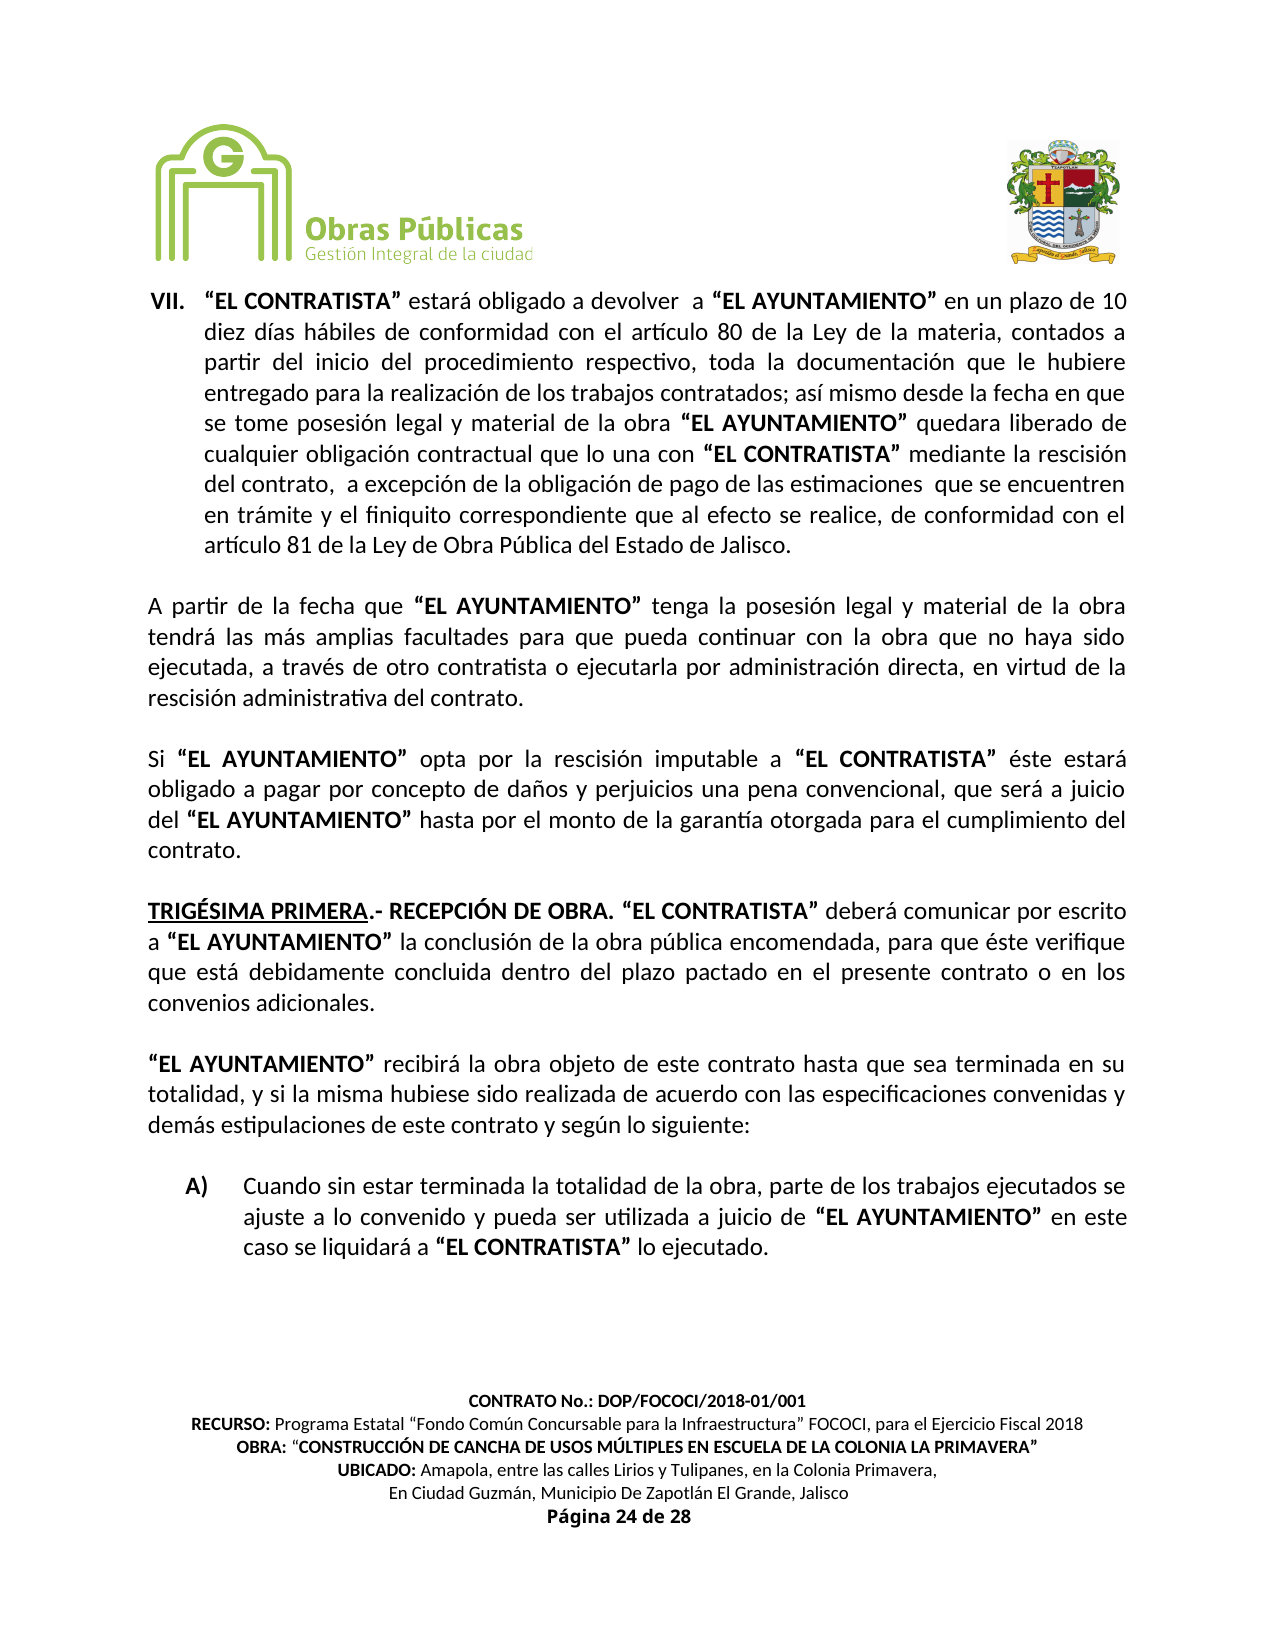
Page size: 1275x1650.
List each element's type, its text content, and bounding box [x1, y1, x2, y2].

text Si “EL AYUNTAMIENTO” opta por la rescisión imputable a “EL CONTRATISTA” éste estará obligado a pagar por concepto de daños y perjuicios una pena convencional, que será a juicio del “EL AYUNTAMIENTO” hasta por el monto de la garantía otorgada para el cumplimiento del contrato. [148, 743, 1127, 865]
text A partir de la fecha que “EL AYUNTAMIENTO” tenga la posesión legal y material de la obra tendrá las más amplias facultades para que pueda continuar con la obra que no haya sido ejecutada, a través de otro contratista o ejecutarla por administración directa, en virtud de la rescisión administrativa del contrato. [148, 590, 1127, 712]
text “EL AYUNTAMIENTO” recibirá la obra objeto de este contrato hasta que sea terminada en su totalidad, y si la misma hubiese sido realizada de acuerdo con las especificaciones convenidas y demás estipulaciones de este contrato y según lo siguiente: [148, 1048, 1127, 1140]
list “EL CONTRATISTA” estará obligado a devolver a “EL AYUNTAMIENTO” en un plazo de 10 diez días hábiles de conformidad con el artículo 80 de la Ley de la materia, contados a partir del inicio del procedimiento respectivo, toda la documentación que le hubiere entregado para la realización de los trabajos contratados; así mismo desde la fecha en que se tome posesión legal y material de la obra “EL AYUNTAMIENTO” quedara liberado de cualquier obligación contractual que lo una con “EL CONTRATISTA” mediante la rescisión del contrato, a excepción de la obligación de pago de las estimaciones que se encuentren en trámite y el finiquito correspondiente que al efecto se realice, de conformidad con el artículo 81 de la Ley de Obra Pública del Estado de Jalisco. [185, 285, 1127, 560]
picture [1007, 140, 1120, 264]
text TRIGÉSIMA PRIMERA.- RECEPCIÓN DE OBRA. “EL CONTRATISTA” deberá comunicar por escrito a “EL AYUNTAMIENTO” la conclusión de la obra pública encomendada, para que éste verifique que está debidamente concluida dentro del plazo pactado en el presente contrato o en los convenios adicionales. [148, 896, 1127, 1018]
picture [155, 124, 533, 264]
list Cuando sin estar terminada la totalidad de la obra, parte de los trabajos ejecutados se ajuste a lo convenido y pueda ser utilizada a juicio de “EL AYUNTAMIENTO” en este caso se liquidará a “EL CONTRATISTA” lo ejecutado. [185, 1170, 1127, 1262]
